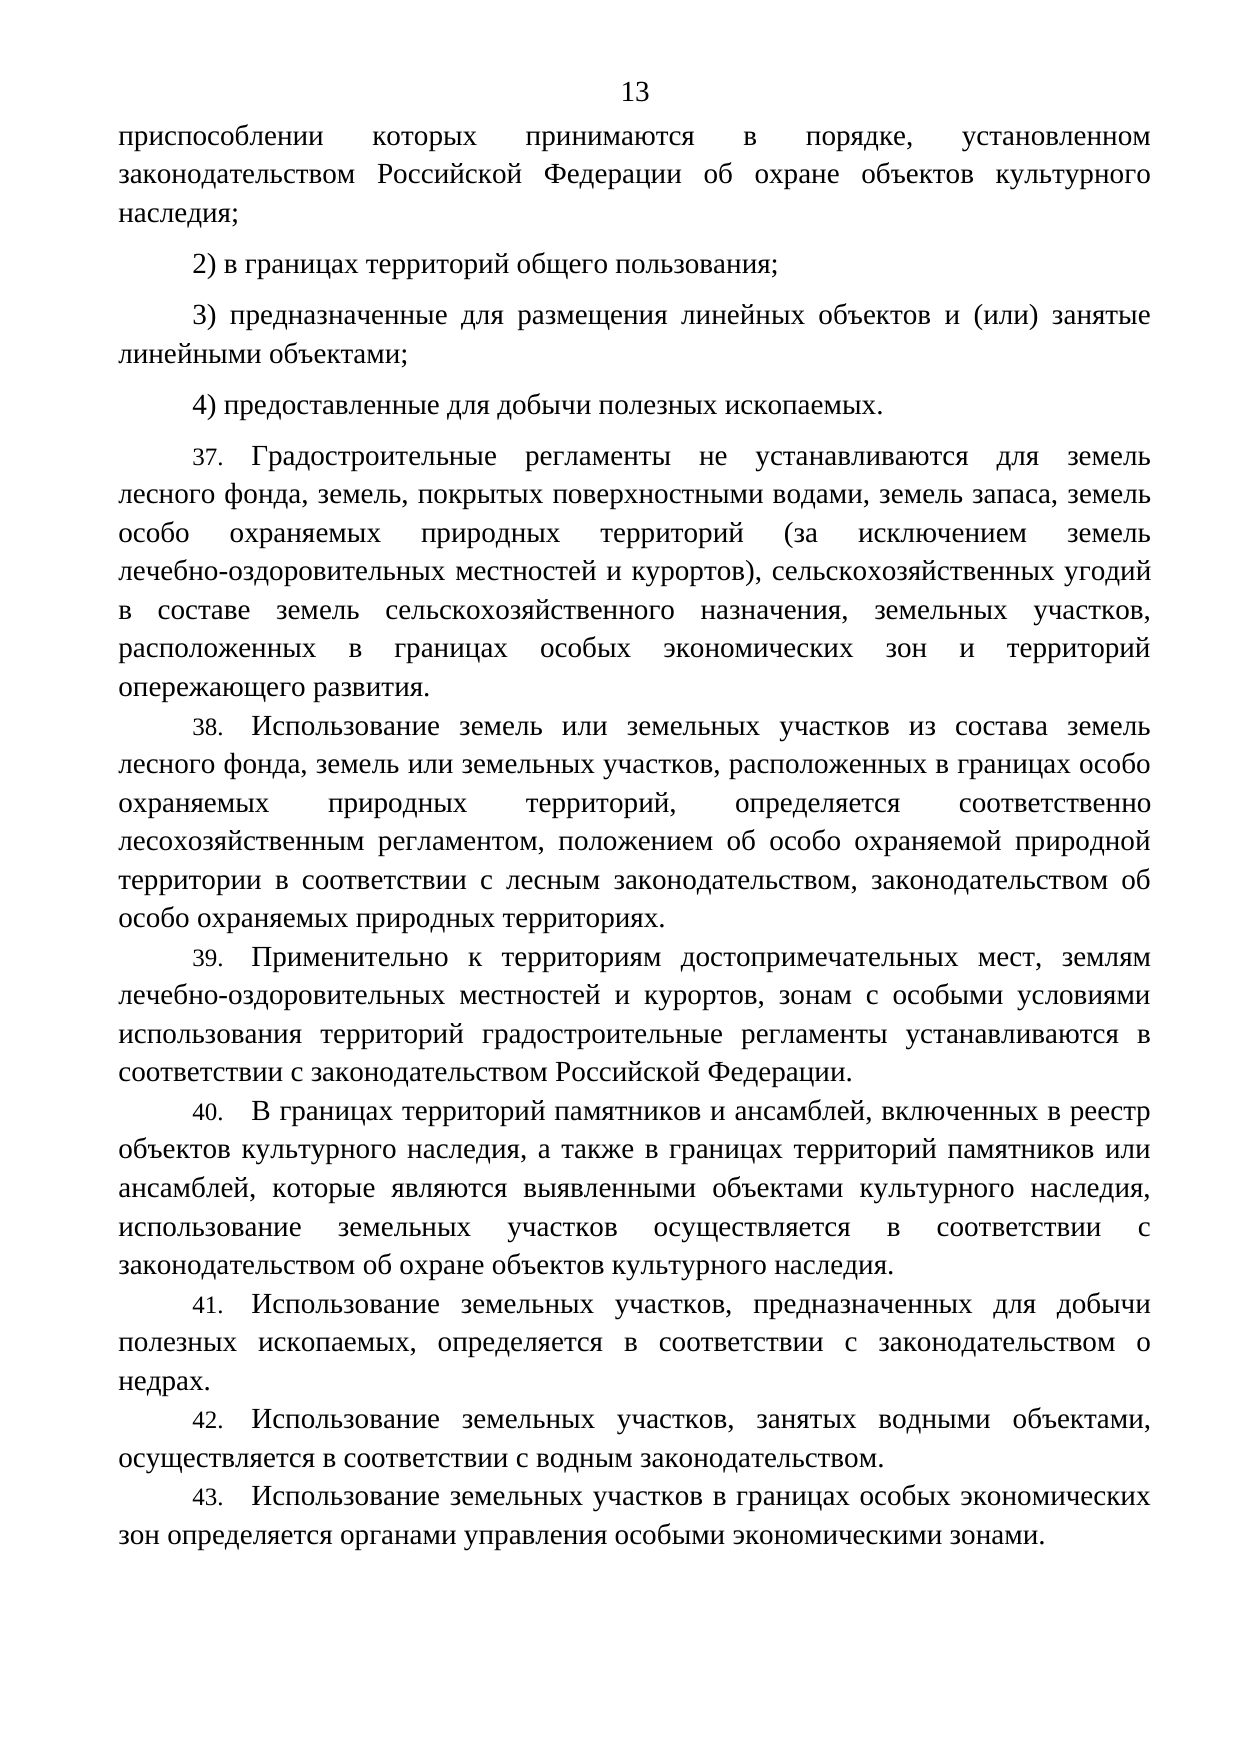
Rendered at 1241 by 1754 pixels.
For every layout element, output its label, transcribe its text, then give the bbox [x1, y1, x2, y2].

list В границах территорий памятников и ансамблей, включенных в реестр объектов культурного наследия, а также в границах территорий памятников или ансамблей, которые являются выявленными объектами культурного наследия, использование земельных участков осуществляется в соответствии с законодательством об охране объектов культурного наследия. [118, 1093, 1152, 1281]
text 2) в границах территорий общего пользования; [118, 246, 1152, 280]
list Использование земель или земельных участков из состава земель лесного фонда, земель или земельных участков, расположенных в границах особо охраняемых природных территорий, определяется соответственно лесохозяйственным регламентом, положением об особо охраняемой природной территории в соответствии с лесным законодательством, законодательством об особо охраняемых природных территориях. [118, 708, 1152, 934]
list Использование земельных участков, занятых водными объектами, осуществляется в соответствии с водным законодательством. [118, 1401, 1152, 1473]
list Градостроительные регламенты не устанавливаются для земель лесного фонда, земель, покрытых поверхностными водами, земель запаса, земель особо охраняемых природных территорий (за исключением земель лечебно-оздоровительных местностей и курортов), сельскохозяйственных угодий в составе земель сельскохозяйственного назначения, земельных участков, расположенных в границах особых экономических зон и территорий опережающего развития. [118, 438, 1152, 703]
list Использование земельных участков, предназначенных для добычи полезных ископаемых, определяется в соответствии с законодательством о недрах. [118, 1286, 1152, 1396]
text 3) предназначенные для размещения линейных объектов и (или) занятые линейными объектами; [118, 297, 1152, 369]
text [118, 118, 1152, 229]
list Использование земельных участков в границах особых экономических зон определяется органами управления особыми экономическими зонами. [118, 1478, 1152, 1551]
list Применительно к территориям достопримечательных мест, землям лечебно-оздоровительных местностей и курортов, зонам с особыми условиями использования территорий градостроительные регламенты устанавливаются в соответствии с законодательством Российской Федерации. [118, 939, 1152, 1088]
text 4) предоставленные для добычи полезных ископаемых. [118, 387, 1152, 420]
